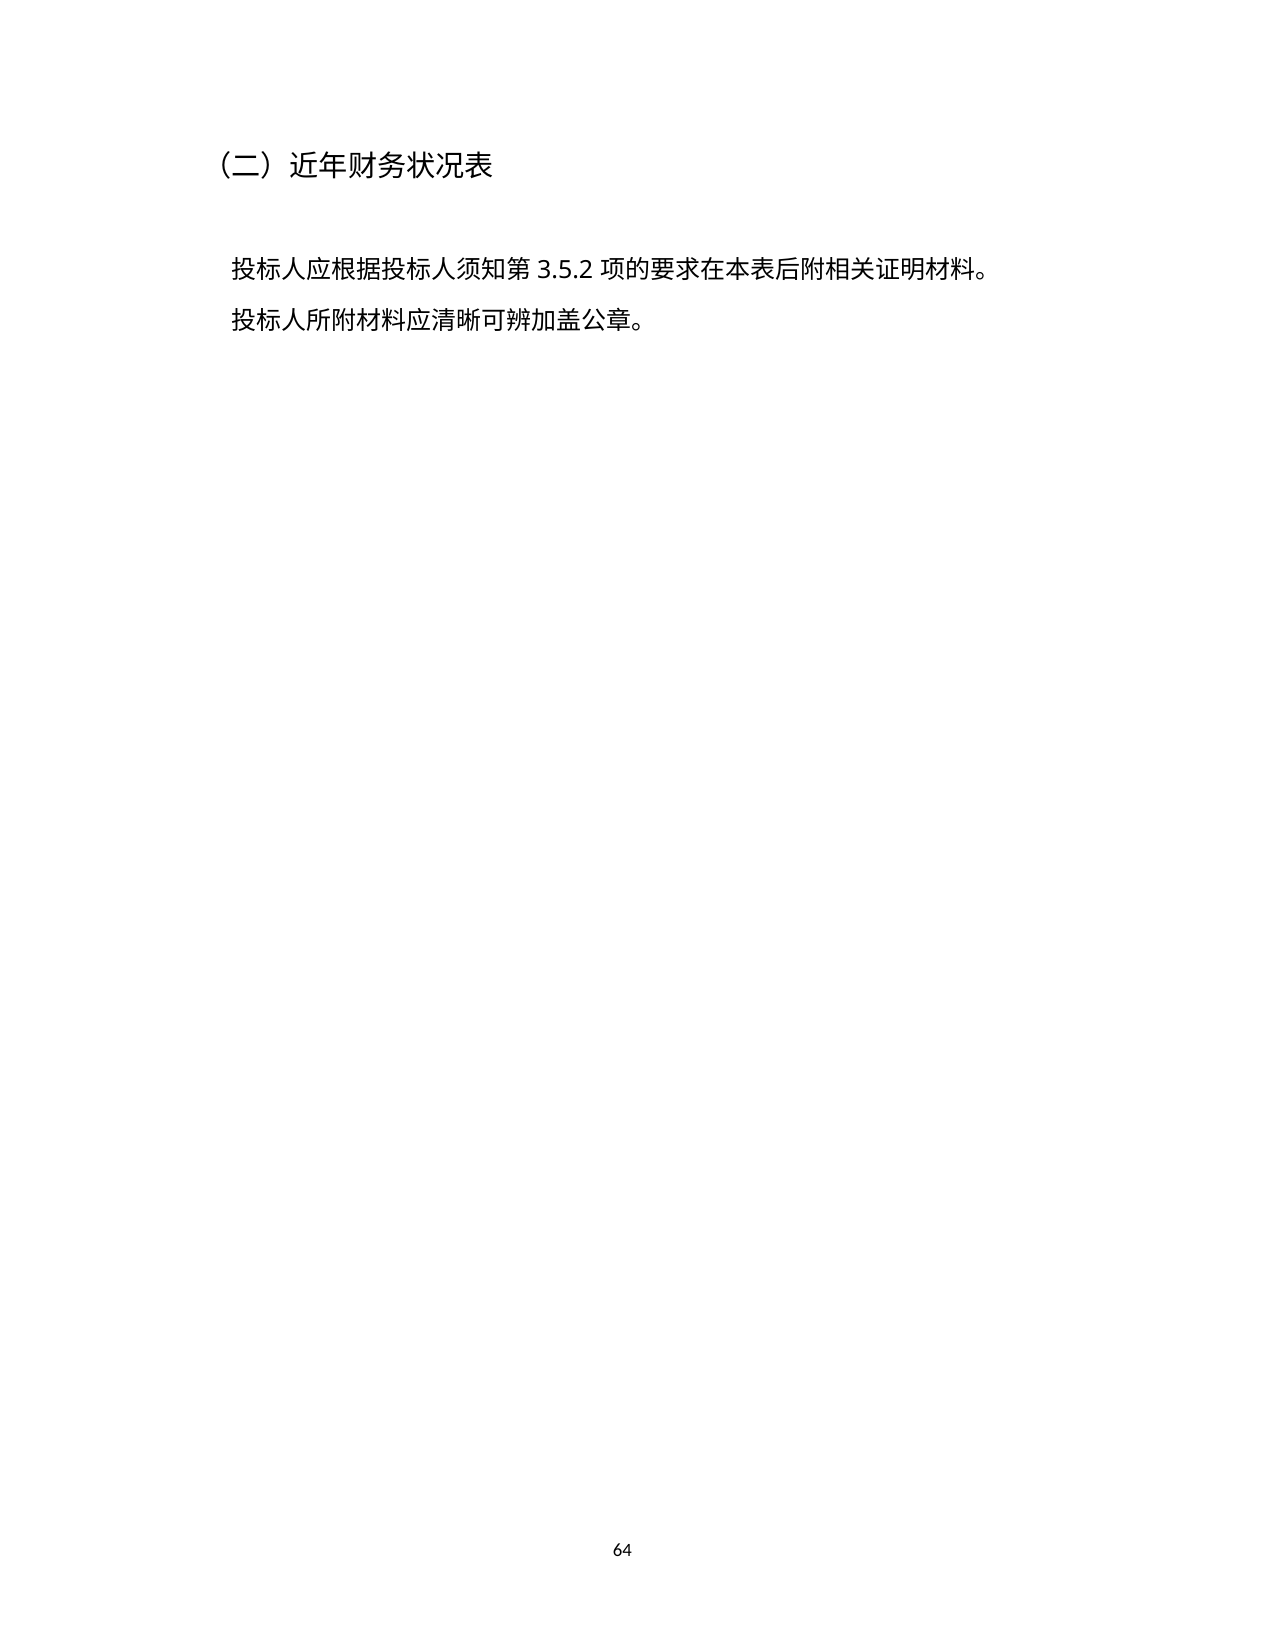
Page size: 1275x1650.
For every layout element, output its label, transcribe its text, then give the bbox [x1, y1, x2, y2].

text 投标人应根据投标人须知第 3.5.2 项的要求在本表后附相关证明材料。 [231, 258, 1125, 283]
text 投标人所附材料应清晰可辨加盖公章。 [231, 309, 1125, 334]
text （二）近年财务状况表 [202, 150, 1125, 183]
